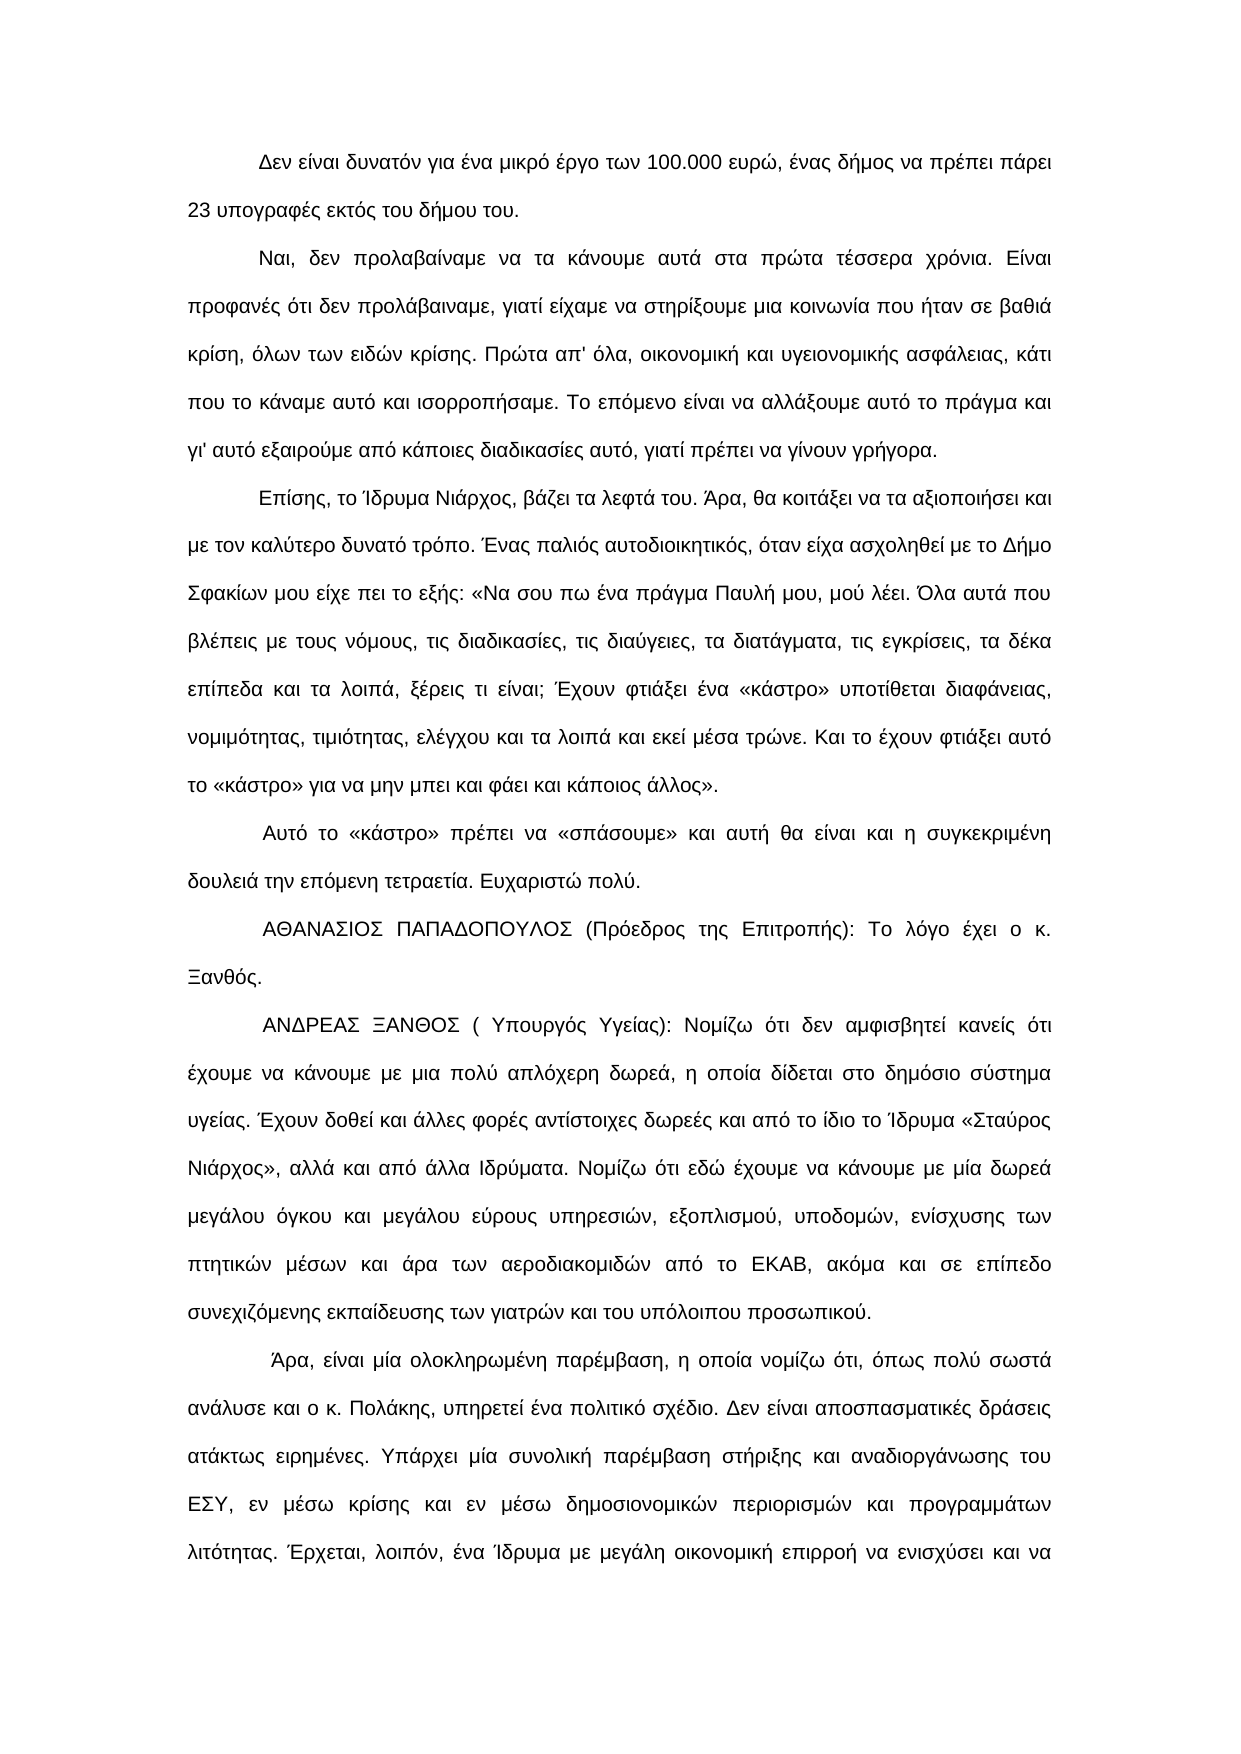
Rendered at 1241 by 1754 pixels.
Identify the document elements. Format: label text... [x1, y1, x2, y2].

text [187, 1348, 1053, 1563]
text Επίσης, το Ίδρυμα Νιάρχος, βάζει τα λεφτά του. Άρα, θα κοιτάξει να τα αξιοποιήσει και με τον καλύτερο δυνατό τρόπο. Ένας παλιός αυτοδιοικητικός, όταν είχα ασχοληθεί με το Δήμο Σφακίων μου είχε πει το εξής: «Να σου πω ένα πράγμα Παυλή μου, μού λέει. Όλα αυτά που βλέπεις με τους νόμους, τις διαδικασίες, τις διαύγειες, τα διατάγματα, τις εγκρίσεις, τα δέκα επίπεδα και τα λοιπά, ξέρεις τι είναι; Έχουν φτιάξει ένα «κάστρο» υποτίθεται διαφάνειας, νομιμότητας, τιμιότητας, ελέγχου και τα λοιπά και εκεί μέσα τρώνε. Και το έχουν φτιάξει αυτό το «κάστρο» για να μην μπει και φάει και κάποιος άλλος». [187, 485, 1053, 797]
text ΑΘΑΝΑΣΙΟΣ ΠΑΠΑΔΟΠΟΥΛΟΣ (Πρόεδρος της Επιτροπής): Το λόγο έχει ο κ. Ξανθός. [187, 917, 1053, 988]
text ΑΝΔΡΕΑΣ ΞΑΝΘΟΣ ( Υπουργός Υγείας): Νομίζω ότι δεν αμφισβητεί κανείς ότι έχουμε να κάνουμε με μια πολύ απλόχερη δωρεά, η οποία δίδεται στο δημόσιο σύστημα υγείας. Έχουν δοθεί και άλλες φορές αντίστοιχες δωρεές και από το ίδιο το Ίδρυμα «Σταύρος Νιάρχος», αλλά και από άλλα Ιδρύματα. Νομίζω ότι εδώ έχουμε να κάνουμε με μία δωρεά μεγάλου όγκου και μεγάλου εύρους υπηρεσιών, εξοπλισμού, υποδομών, ενίσχυσης των πτητικών μέσων και άρα των αεροδιακομιδών από το ΕΚΑΒ, ακόμα και σε επίπεδο συνεχιζόμενης εκπαίδευσης των γιατρών και του υπόλοιπου προσωπικού. [187, 1012, 1053, 1324]
text Ναι, δεν προλαβαίναμε να τα κάνουμε αυτά στα πρώτα τέσσερα χρόνια. Είναι προφανές ότι δεν προλάβαιναμε, γιατί είχαμε να στηρίξουμε μια κοινωνία που ήταν σε βαθιά κρίση, όλων των ειδών κρίσης. Πρώτα απ' όλα, οικονομική και υγειονομικής ασφάλειας, κάτι που το κάναμε αυτό και ισορροπήσαμε. Το επόμενο είναι να αλλάξουμε αυτό το πράγμα και γι' αυτό εξαιρούμε από κάποιες διαδικασίες αυτό, γιατί πρέπει να γίνουν γρήγορα. [187, 246, 1053, 461]
text Δεν είναι δυνατόν για ένα μικρό έργο των 100.000 ευρώ, ένας δήμος να πρέπει πάρει 23 υπογραφές εκτός του δήμου του. [187, 150, 1053, 222]
text Αυτό το «κάστρο» πρέπει να «σπάσουμε» και αυτή θα είναι και η συγκεκριμένη δουλειά την επόμενη τετραετία. Ευχαριστώ πολύ. [187, 821, 1053, 893]
